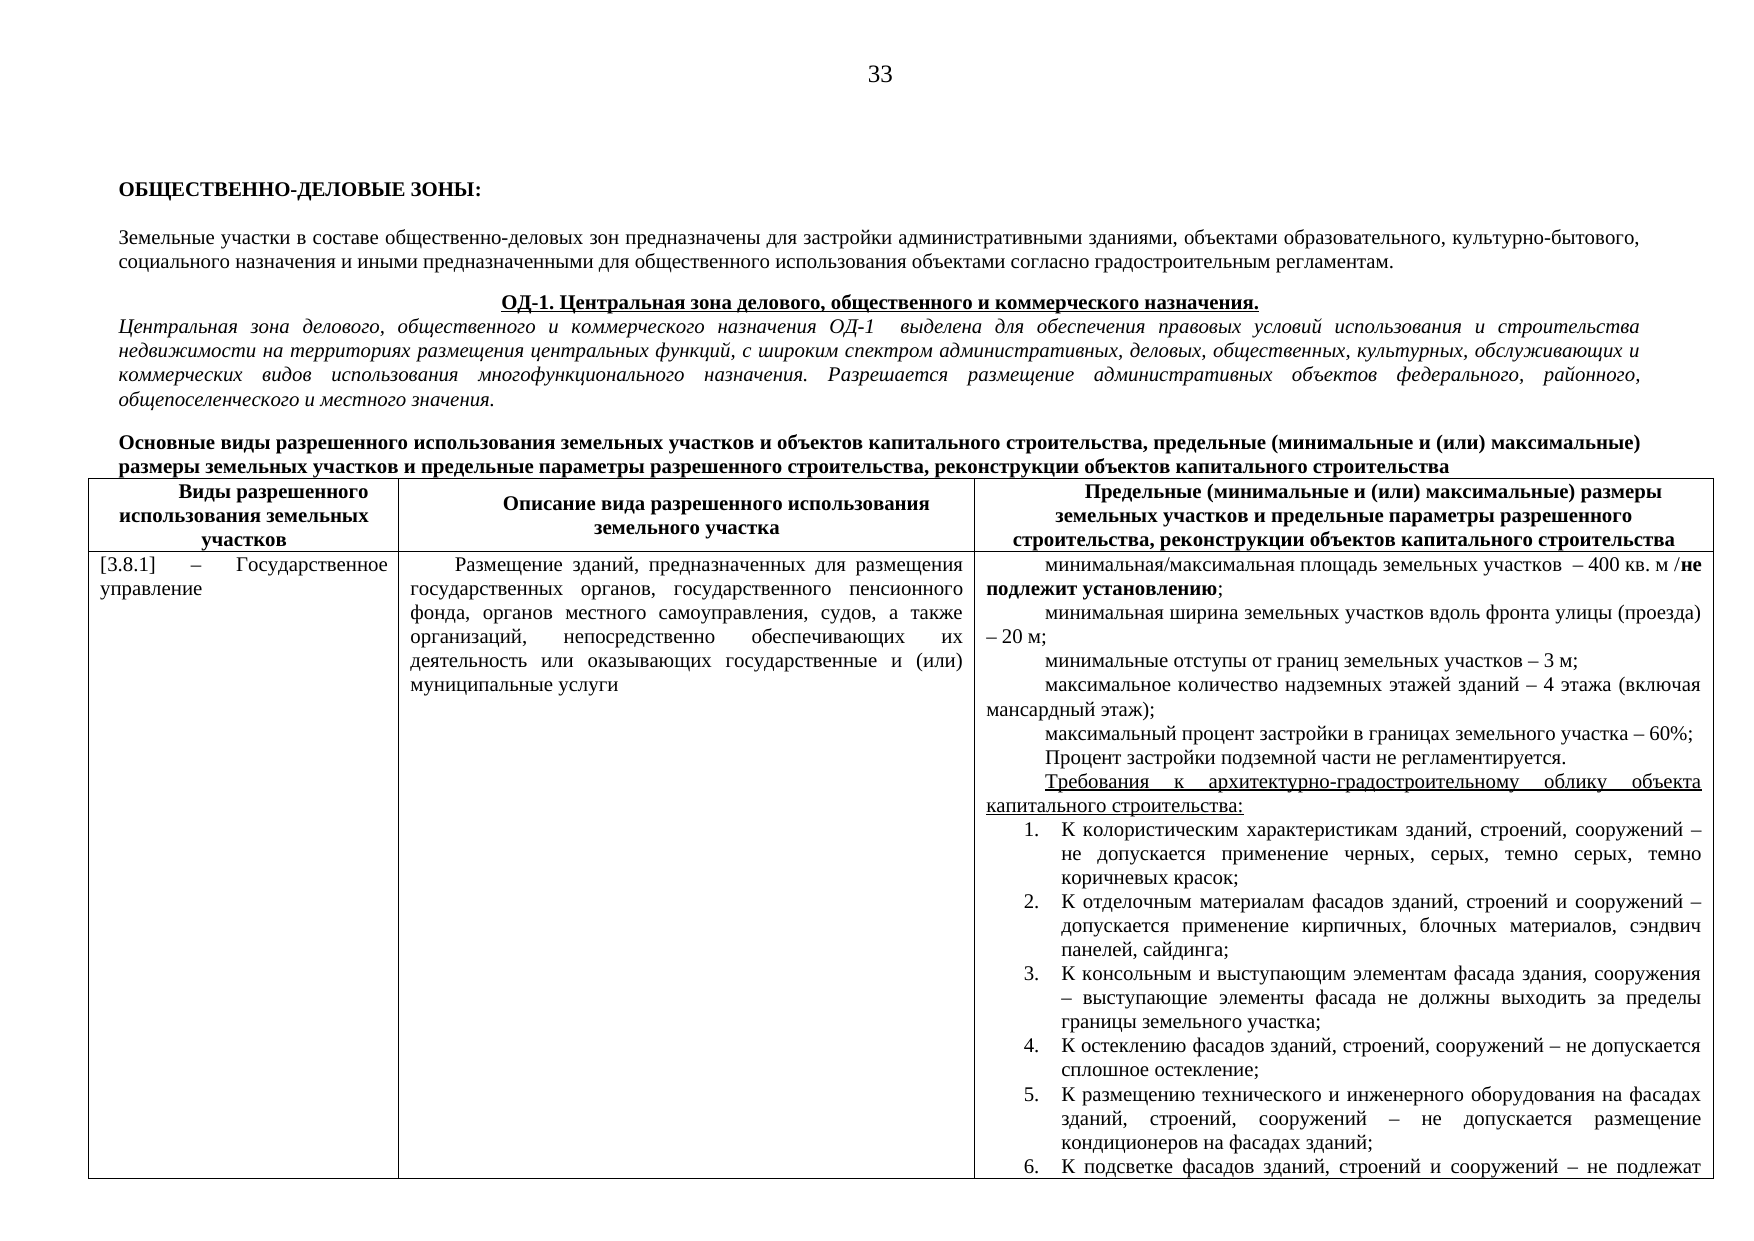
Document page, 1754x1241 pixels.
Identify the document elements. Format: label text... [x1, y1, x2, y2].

text Общественно-деловые зоны: [118, 177, 1642, 201]
table_header Виды разрешенного использования земельных участков [89, 479, 398, 551]
table_header Описание вида разрешенного использования земельного участка [399, 479, 974, 551]
table_cell [3.8.1] – Государственное управление [89, 552, 398, 1178]
table_header Предельные (минимальные и (или) максимальные) размеры земельных участков и предельные параметры разрешенного строительства, реконструкции объектов капитального строительства [975, 479, 1713, 551]
subtitle ОД-1. Центральная зона делового, общественного и коммерческого назначения. [118, 290, 1642, 314]
text Земельные участки в составе общественно-деловых зон предназначены для застройки административными зданиями, объектами образовательного, культурно-бытового, социального назначения и иными предназначенными для общественного использования объектами согласно градостроительным регламентам. [118, 225, 1642, 273]
text Центральная зона делового, общественного и коммерческого назначения ОД-1 выделена для обеспечения правовых условий использования и строительства недвижимости на территориях размещения центральных функций, с широким спектром административных, деловых, общественных, культурных, обслуживающих и коммерческих видов использования многофункционального назначения. Разрешается размещение административных объектов федерального, районного, общепоселенческого и местного значения. [118, 314, 1642, 411]
text Основные виды разрешенного использования земельных участков и объектов капитального строительства, предельные (минимальные и (или) максимальные) размеры земельных участков и предельные параметры разрешенного строительства, реконструкции объектов капитального строительства [118, 430, 1642, 478]
